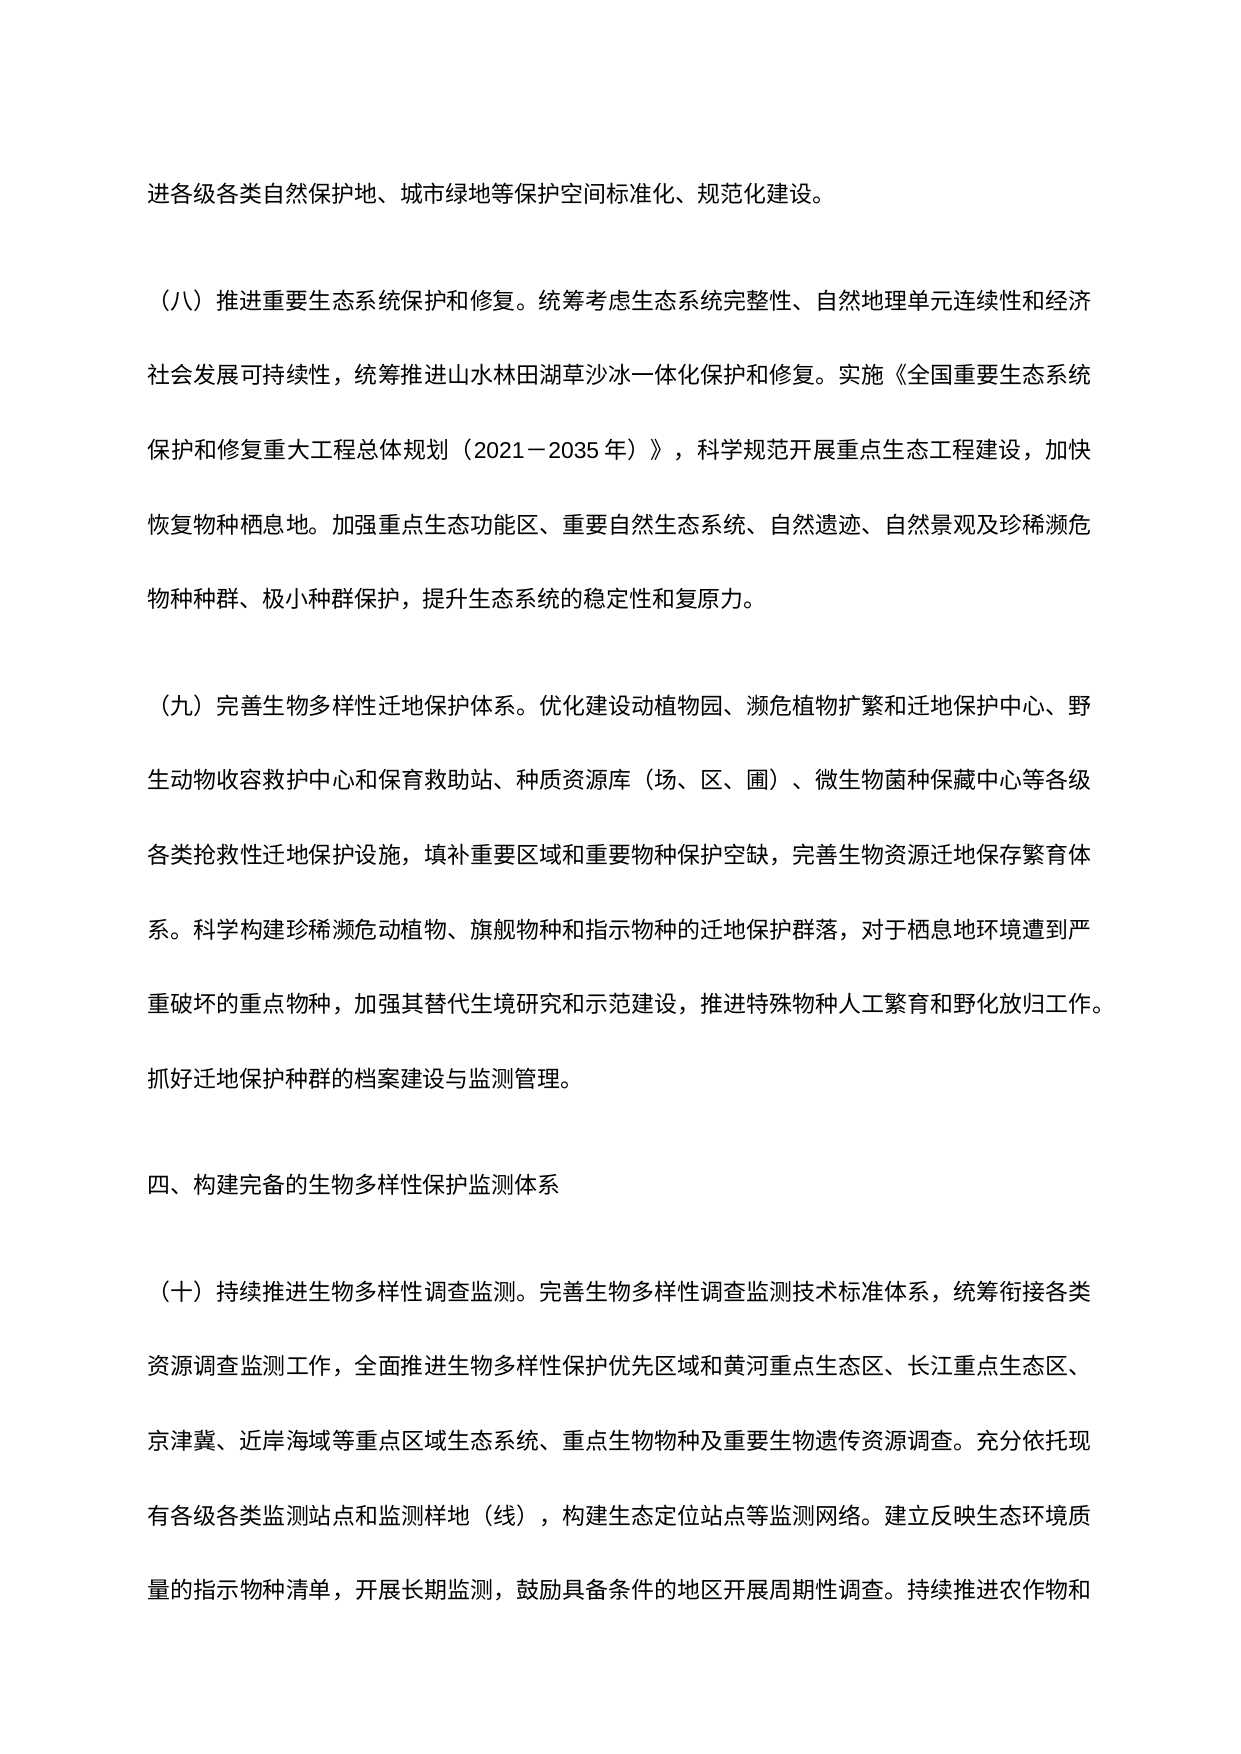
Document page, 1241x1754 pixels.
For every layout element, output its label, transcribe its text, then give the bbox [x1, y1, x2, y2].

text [148, 161, 1092, 226]
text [148, 1258, 1092, 1621]
text （八）推进重要生态系统保护和修复。统筹考虑生态系统完整性、自然地理单元连续性和经济社会发展可持续性，统筹推进山水林田湖草沙冰一体化保护和修复。实施《全国重要生态系统保护和修复重大工程总体规划（2021－2035年）》，科学规范开展重点生态工程建设，加快恢复物种栖息地。加强重点生态功能区、重要自然生态系统、自然遗迹、自然景观及珍稀濒危物种种群、极小种群保护，提升生态系统的稳定性和复原力。 [148, 267, 1092, 631]
text 四、构建完备的生物多样性保护监测体系 [148, 1151, 1092, 1216]
text （九）完善生物多样性迁地保护体系。优化建设动植物园、濒危植物扩繁和迁地保护中心、野生动物收容救护中心和保育救助站、种质资源库（场、区、圃）、微生物菌种保藏中心等各级各类抢救性迁地保护设施，填补重要区域和重要物种保护空缺，完善生物资源迁地保存繁育体系。科学构建珍稀濒危动植物、旗舰物种和指示物种的迁地保护群落，对于栖息地环境遭到严重破坏的重点物种，加强其替代生境研究和示范建设，推进特殊物种人工繁育和野化放归工作。抓好迁地保护种群的档案建设与监测管理。 [148, 672, 1092, 1110]
